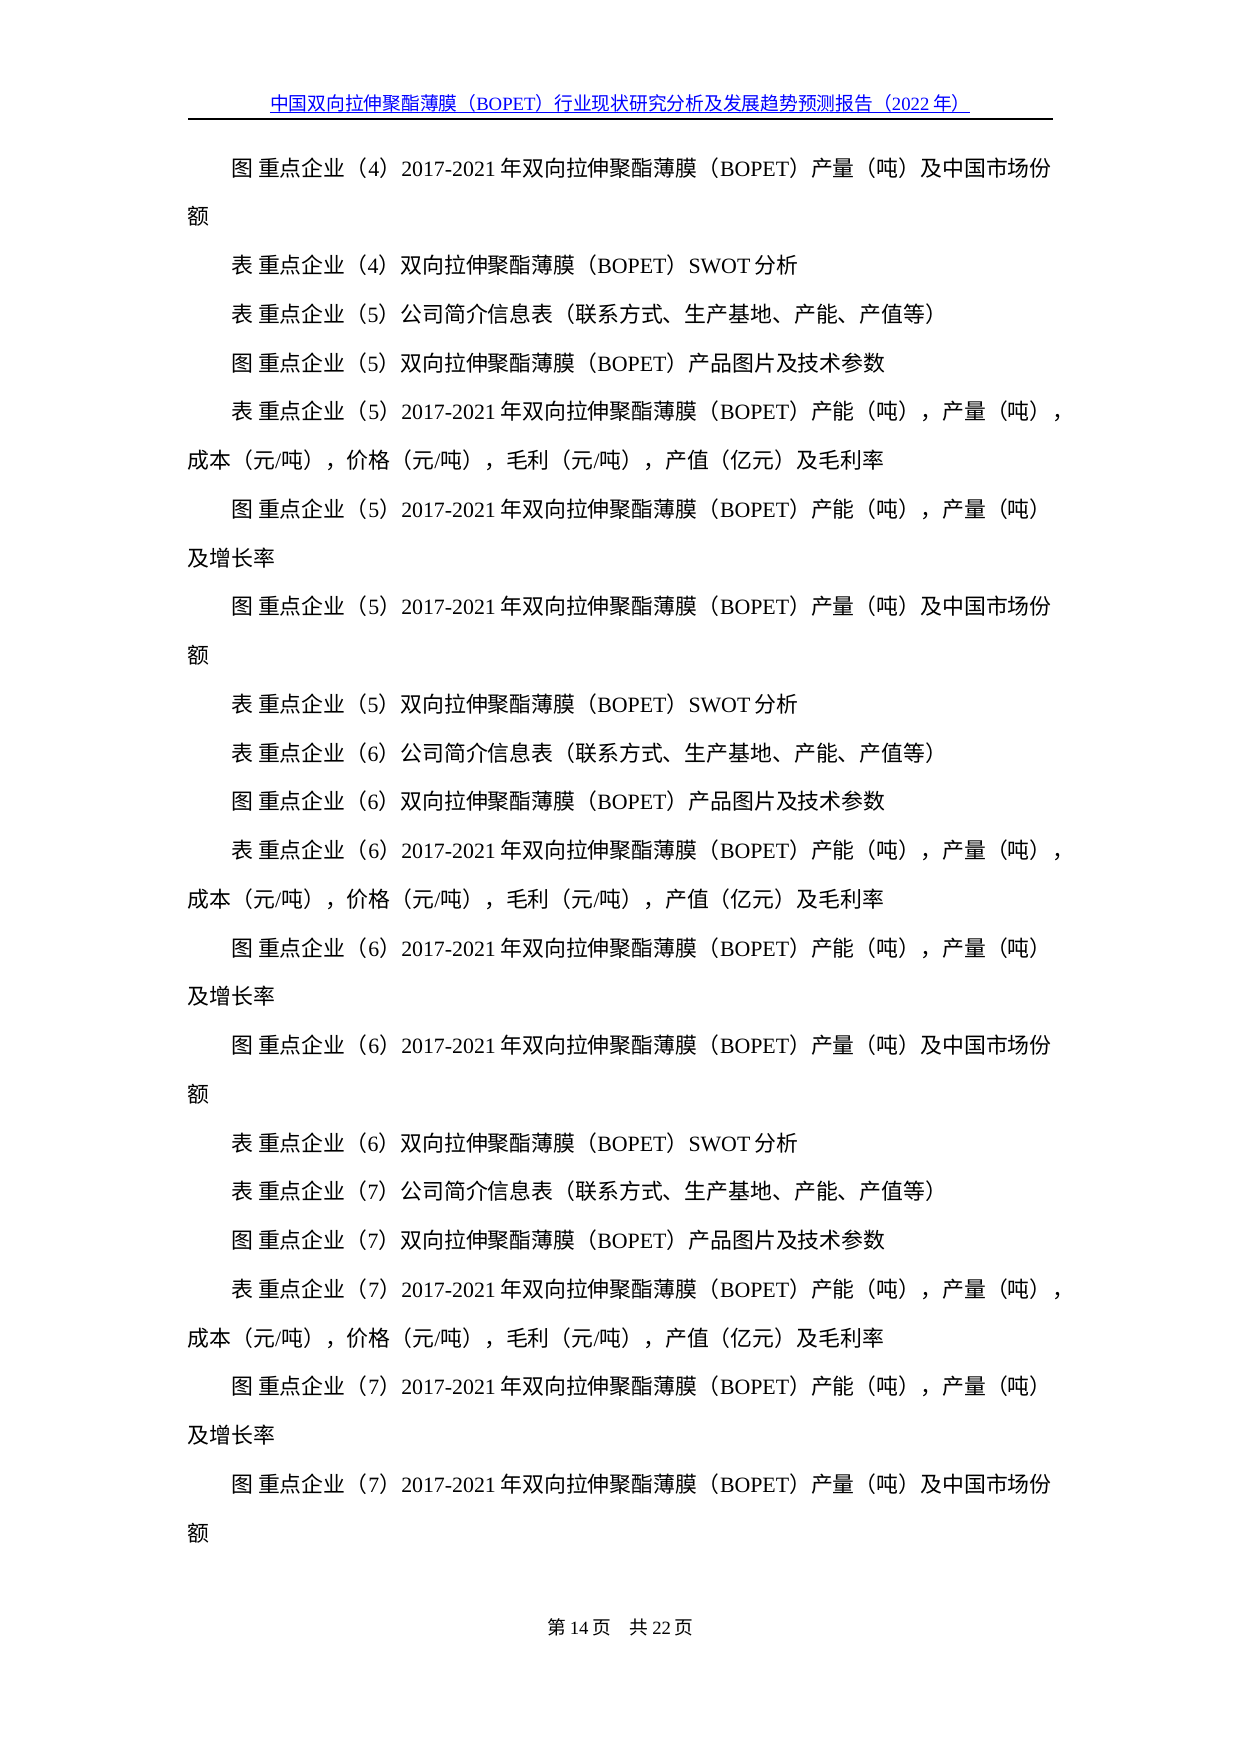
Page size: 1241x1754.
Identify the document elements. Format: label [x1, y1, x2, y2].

text [187, 150, 1053, 1548]
